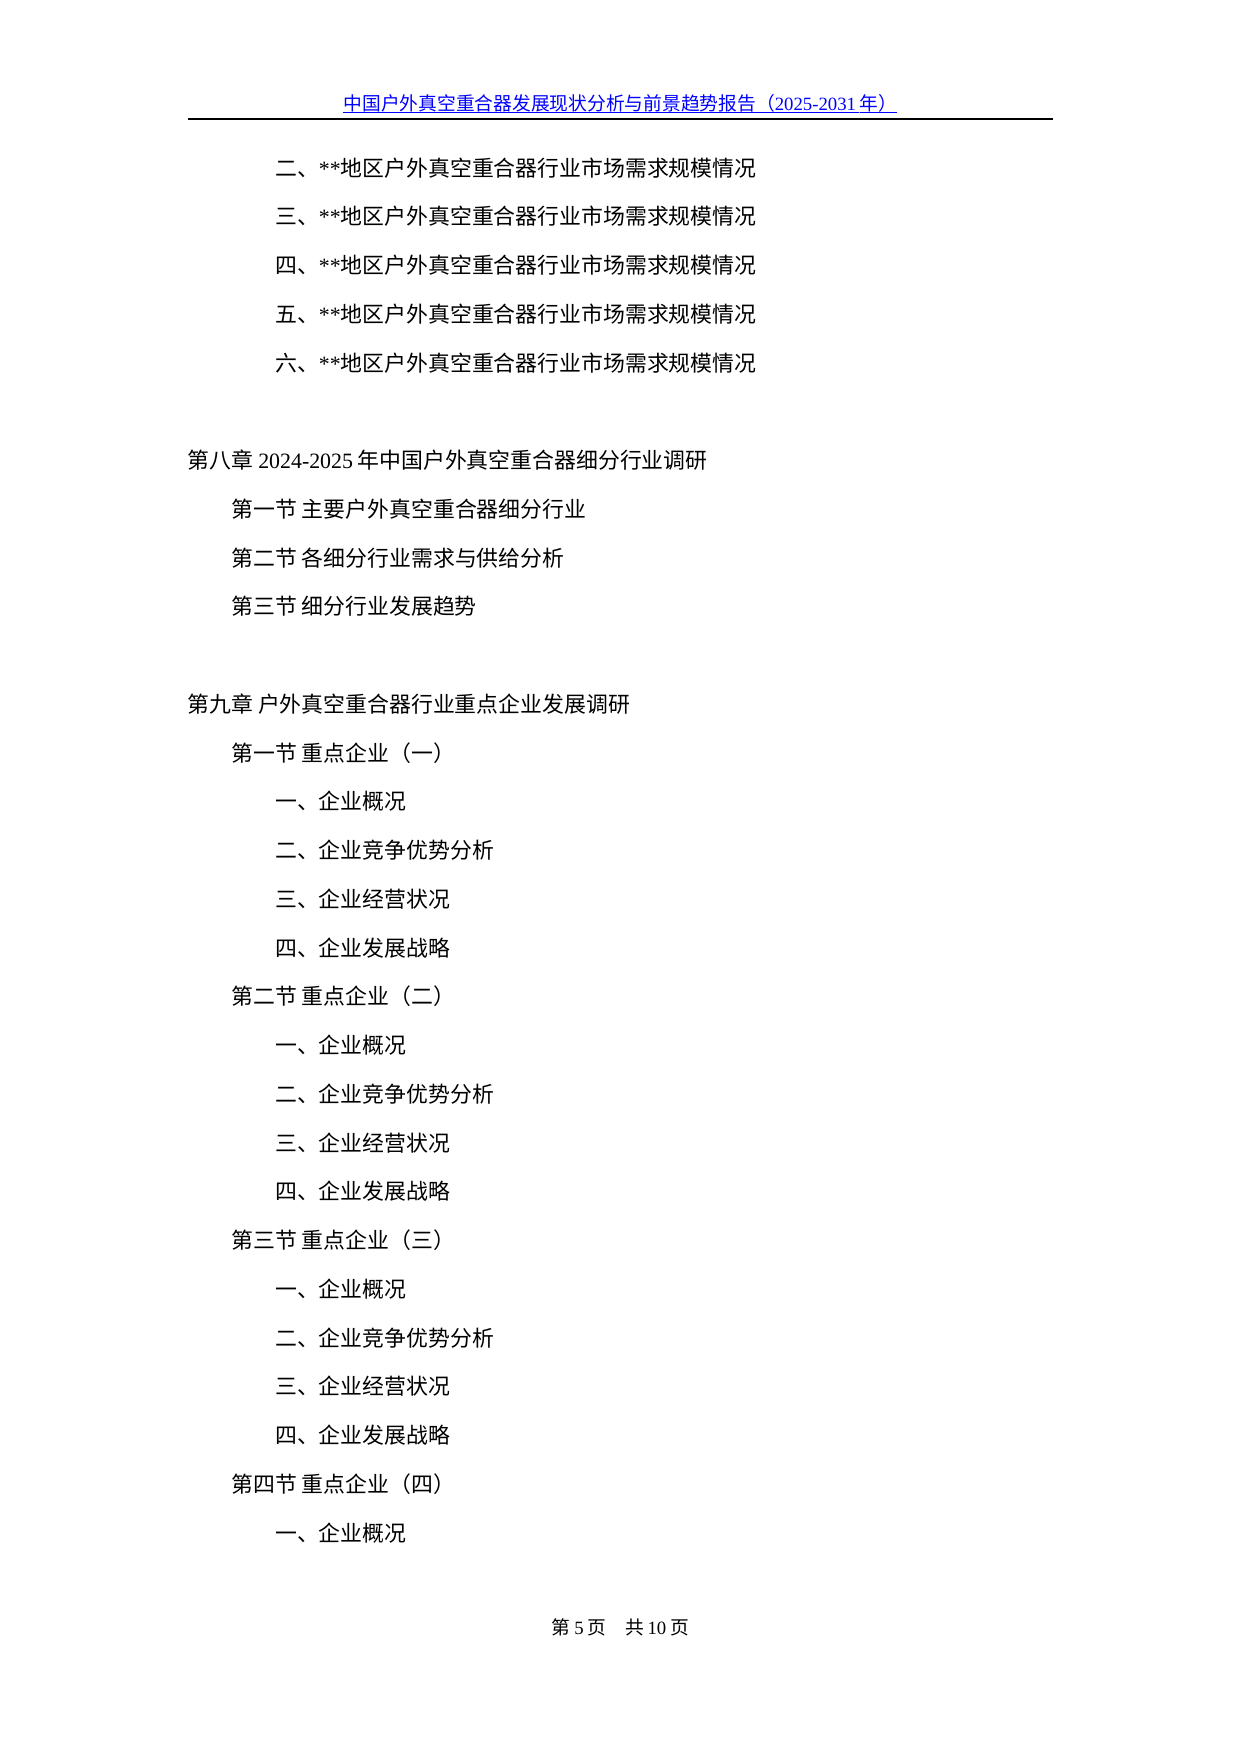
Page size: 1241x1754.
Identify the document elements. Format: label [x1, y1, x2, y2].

text [187, 150, 1053, 1548]
